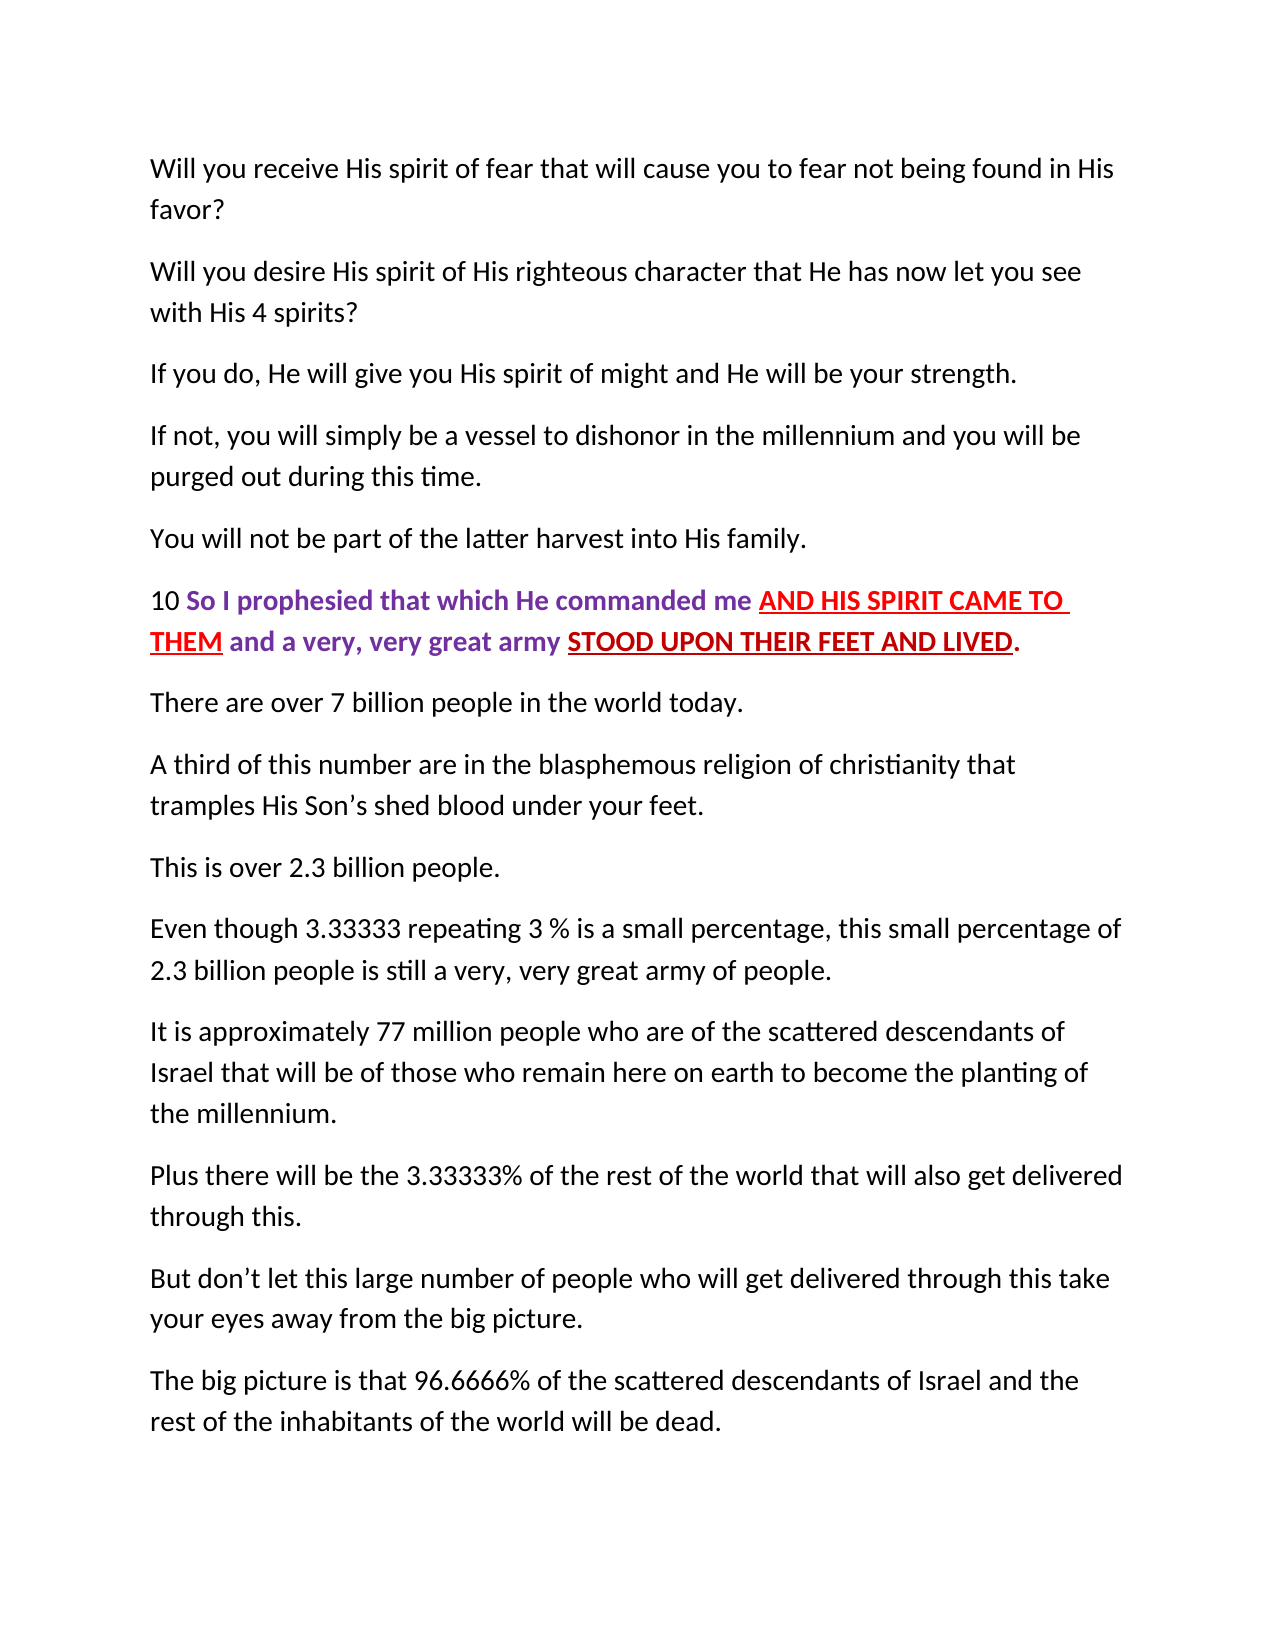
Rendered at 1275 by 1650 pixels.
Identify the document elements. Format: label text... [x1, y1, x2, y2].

text Plus there will be the 3.33333% of the rest of the world that will also get delivered through this. [150, 1157, 1125, 1233]
text It is approximately 77 million people who are of the scattered descendants of Israel that will be of those who remain here on earth to become the planting of the millennium. [150, 1013, 1125, 1131]
text If not, you will simply be a vessel to dishonor in the millennium and you will be purged out during this time. [150, 417, 1125, 494]
text Will you receive His spirit of fear that will cause you to fear not being found in His favor? [150, 150, 1125, 227]
text There are over 7 billion people in the world today. [150, 684, 1125, 720]
text The big picture is that 96.6666% of the scattered descendants of Israel and the rest of the inhabitants of the world will be dead. [150, 1362, 1125, 1439]
text Will you desire His spirit of His righteous character that He has now let you see with His 4 spirits? [150, 253, 1125, 329]
text Even though 3.33333 repeating 3 % is a small percentage, this small percentage of 2.3 billion people is still a very, very great army of people. [150, 911, 1125, 987]
text But don’t let this large number of people who will get delivered through this take your eyes away from the big picture. [150, 1260, 1125, 1336]
text A third of this number are in the blasphemous religion of christianity that tramples His Son’s shed blood under your feet. [150, 746, 1125, 823]
text 10 So I prophesied that which He commanded me AND HIS SPIRIT CAME TO THEM and a very, very great army STOOD UPON THEIR FEET AND LIVED. [150, 582, 1125, 658]
text If you do, He will give you His spirit of might and He will be your strength. [150, 355, 1125, 391]
text This is over 2.3 billion people. [150, 849, 1125, 884]
text You will not be part of the latter harvest into His family. [150, 520, 1125, 556]
